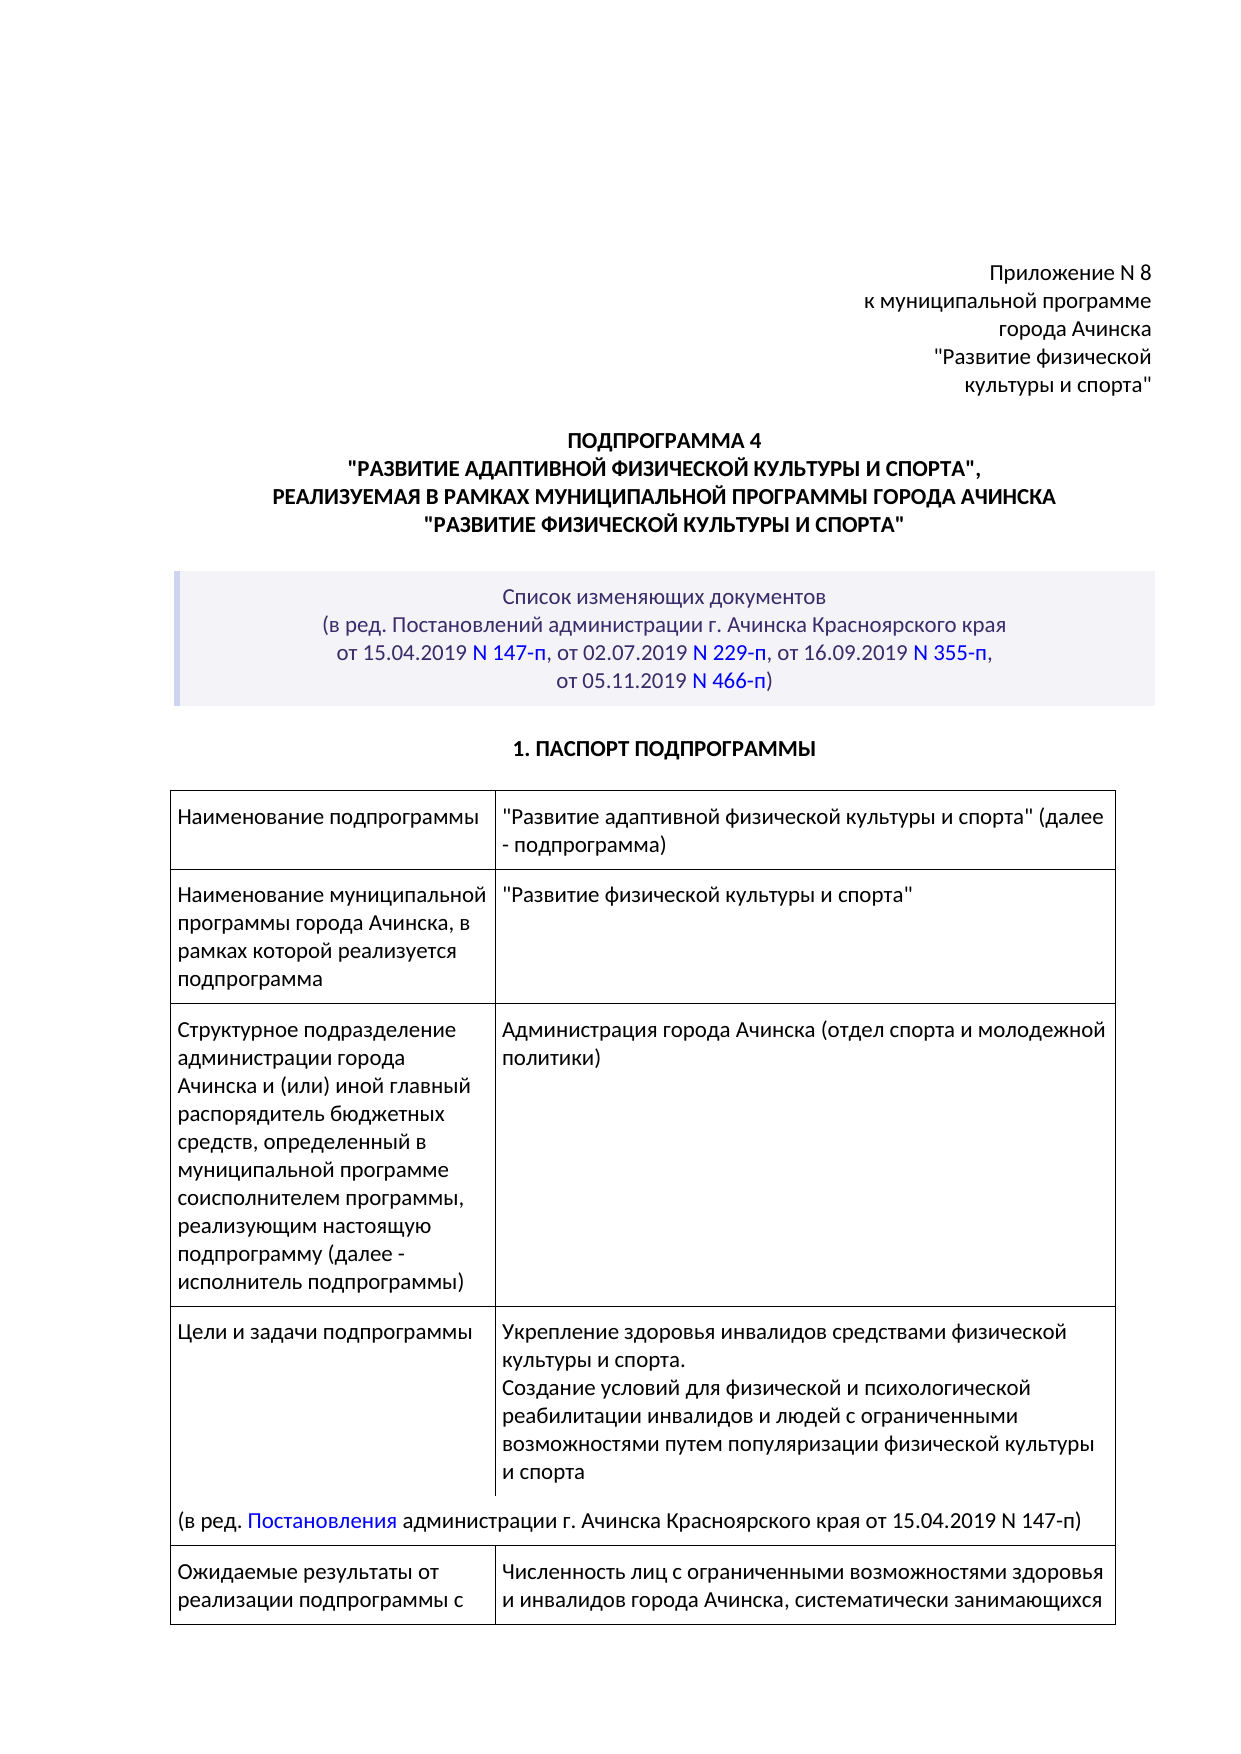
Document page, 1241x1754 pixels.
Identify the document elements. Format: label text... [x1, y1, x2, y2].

title ПОДПРОГРАММА 4 [177, 426, 1152, 454]
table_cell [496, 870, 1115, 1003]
text города Ачинска [177, 314, 1152, 342]
title РЕАЛИЗУЕМАЯ В РАМКАХ МУНИЦИПАЛЬНОЙ ПРОГРАММЫ ГОРОДА АЧИНСКА [177, 482, 1152, 510]
title "РАЗВИТИЕ ФИЗИЧЕСКОЙ КУЛЬТУРЫ И СПОРТА" [177, 510, 1152, 538]
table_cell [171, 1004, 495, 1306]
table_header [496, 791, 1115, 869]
text Приложение N 8 [177, 258, 1152, 286]
title 1. ПАСПОРТ ПОДПРОГРАММЫ [177, 734, 1152, 762]
text "Развитие физической [177, 342, 1152, 370]
text культуры и спорта" [177, 370, 1152, 398]
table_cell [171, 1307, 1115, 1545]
title "РАЗВИТИЕ АДАПТИВНОЙ ФИЗИЧЕСКОЙ КУЛЬТУРЫ И СПОРТА", [177, 454, 1152, 482]
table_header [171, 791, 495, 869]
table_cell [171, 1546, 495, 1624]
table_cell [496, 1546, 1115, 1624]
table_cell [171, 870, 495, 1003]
text к муниципальной программе [177, 286, 1152, 314]
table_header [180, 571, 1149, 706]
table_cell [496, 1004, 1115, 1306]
